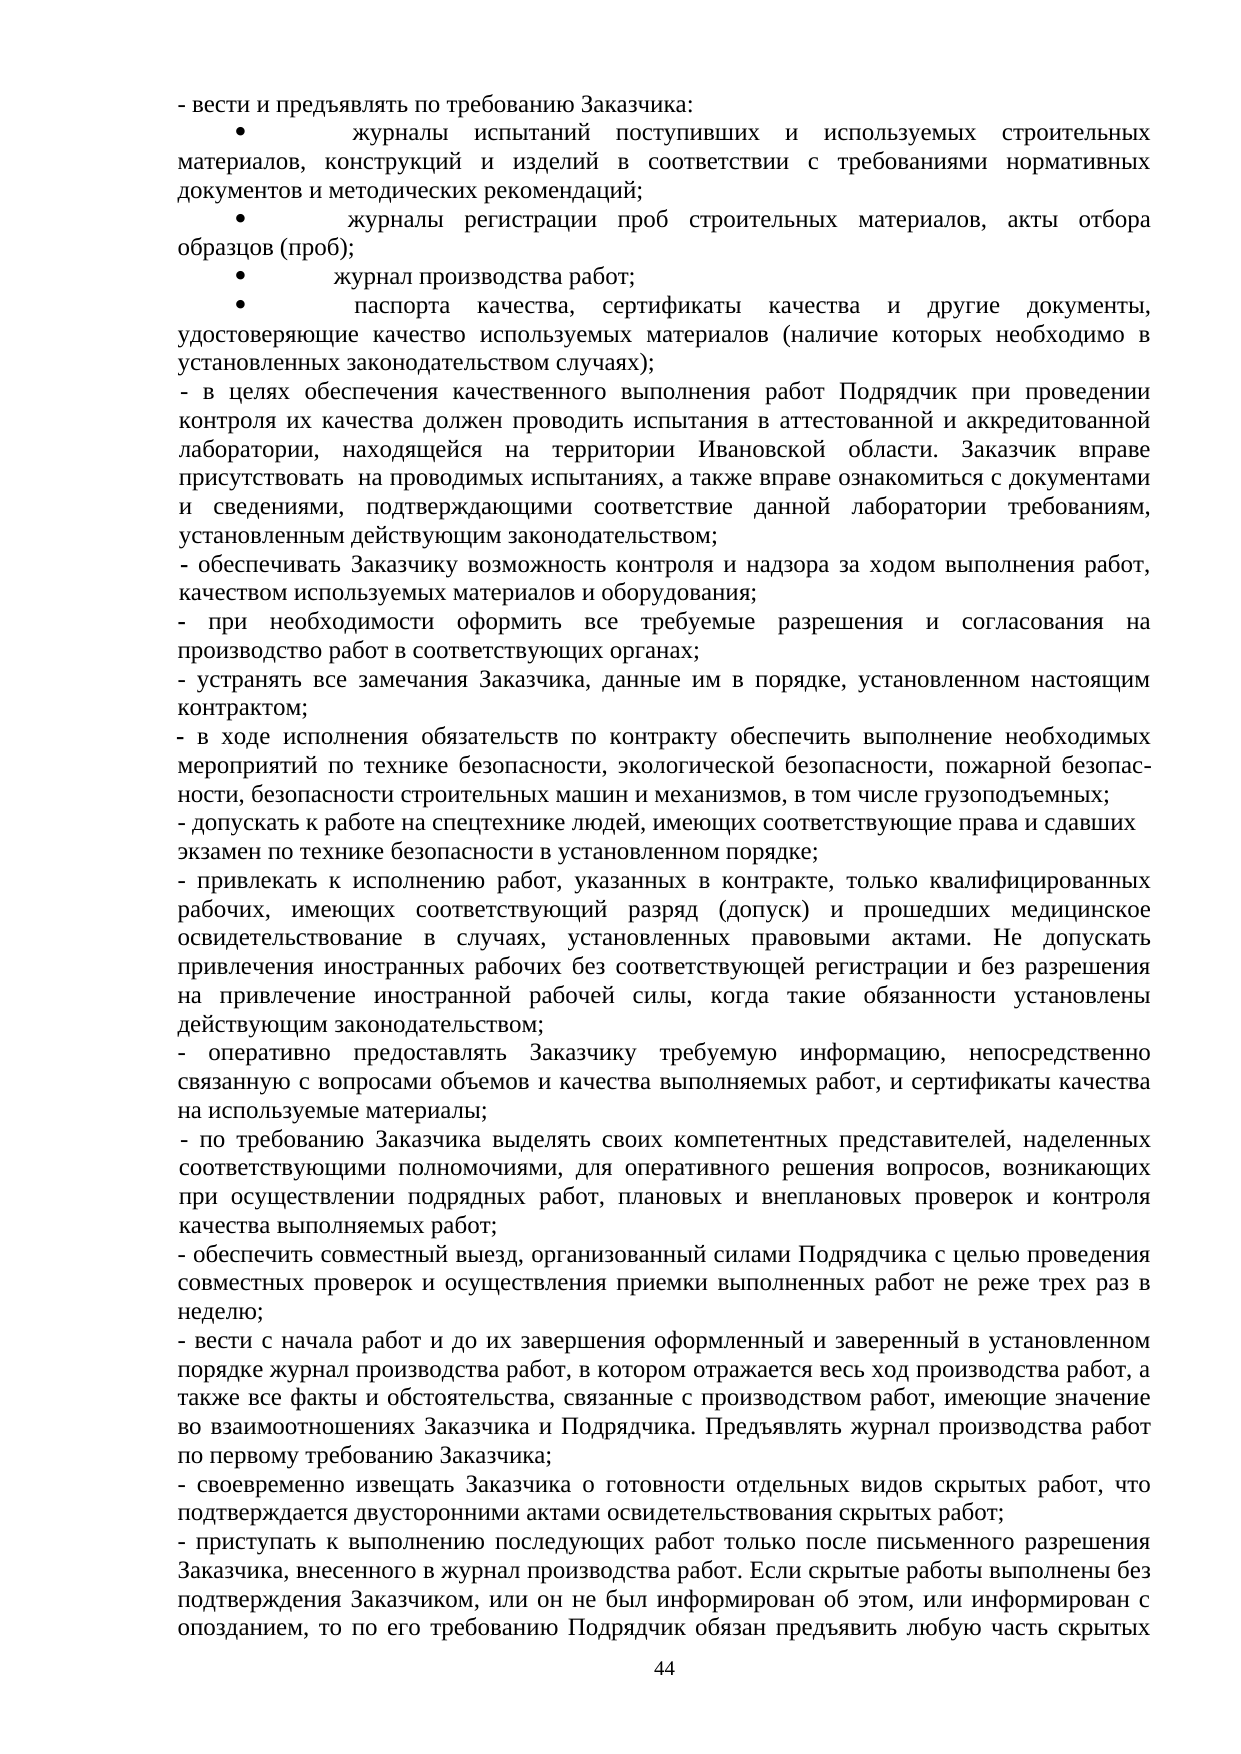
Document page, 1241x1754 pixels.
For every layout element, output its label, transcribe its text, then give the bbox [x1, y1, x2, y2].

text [177, 1526, 1152, 1641]
text - вести и предъявлять по требованию Заказчика: [177, 89, 1152, 117]
text - вести с начала работ и до их завершения оформленный и заверенный в установленном порядке журнал производства работ, в котором отражается весь ход производства работ, а также все факты и обстоятельства, связанные с производством работ, имеющие значение во взаимоотношениях Заказчика и Подрядчика. Предъявлять журнал производства работ по первому требованию Заказчика; [177, 1325, 1152, 1469]
text - в целях обеспечения качественного выполнения работ Подрядчик при проведении контроля их качества должен проводить испытания в аттестованной и аккредитованной лаборатории, находящейся на территории Ивановской области. Заказчик вправе присутствовать на проводимых испытаниях, а также вправе ознакомиться с документами и сведениями, подтверждающими соответствие данной лаборатории требованиям, установленным действующим законодательством; [178, 376, 1152, 549]
text - своевременно извещать Заказчика о готовности отдельных видов скрытых работ, что подтверждается двусторонними актами освидетельствования скрытых работ; [177, 1469, 1152, 1526]
list журналы регистрации проб строительных материалов, акты отбора образцов (проб); [177, 204, 1152, 261]
list журнал производства работ; [177, 261, 1152, 290]
text - по требованию Заказчика выделять своих компетентных представителей, наделенных соответствующими полномочиями, для оперативного решения вопросов, возникающих при осуществлении подрядных работ, плановых и внеплановых проверок и контроля качества выполняемых работ; [178, 1124, 1152, 1239]
text - привлекать к исполнению работ, указанных в контракте, только квалифицированных рабочих, имеющих соответствующий разряд (допуск) и прошедших медицинское освидетельствование в случаях, установленных правовыми актами. Не допускать привлечения иностранных рабочих без соответствующей регистрации и без разрешения на привлечение иностранной рабочей силы, когда такие обязанности установлены действующим законодательством; [177, 865, 1152, 1037]
text - допускать к работе на спецтехнике людей, имеющих соответствующие права и сдавших экзамен по технике безопасности в установленном порядке; [177, 807, 1152, 865]
list паспорта качества, сертификаты качества и другие документы, удостоверяющие качество используемых материалов (наличие которых необходимо в установленных законодательством случаях); [177, 290, 1152, 376]
text - обеспечить совместный выезд, организованный силами Подрядчика с целью проведения совместных проверок и осуществления приемки выполненных работ не реже трех раз в неделю; [177, 1239, 1152, 1325]
list журналы испытаний поступивших и используемых строительных материалов, конструкций и изделий в соответствии с требованиями нормативных документов и методических рекомендаций; [177, 117, 1152, 204]
text - обеспечивать Заказчику возможность контроля и надзора за ходом выполнения работ, качеством используемых материалов и оборудования; [178, 549, 1152, 606]
text - оперативно предоставлять Заказчику требуемую информацию, непосредственно связанную с вопросами объемов и качества выполняемых работ, и сертификаты качества на используемые материалы; [177, 1037, 1152, 1124]
text - устранять все замечания Заказчика, данные им в порядке, установленном настоящим контрактом; [177, 664, 1152, 721]
text - при необходимости оформить все требуемые разрешения и согласования на производство работ в соответствующих органах; [177, 606, 1152, 664]
text - в ходе исполнения обязательств по контракту обеспечить выполнение необходимых мероприятий по технике безопасности, экологической безопасности, пожарной безопасности, безопасности строительных машин и механизмов, в том числе грузоподъемных; [176, 721, 1152, 807]
